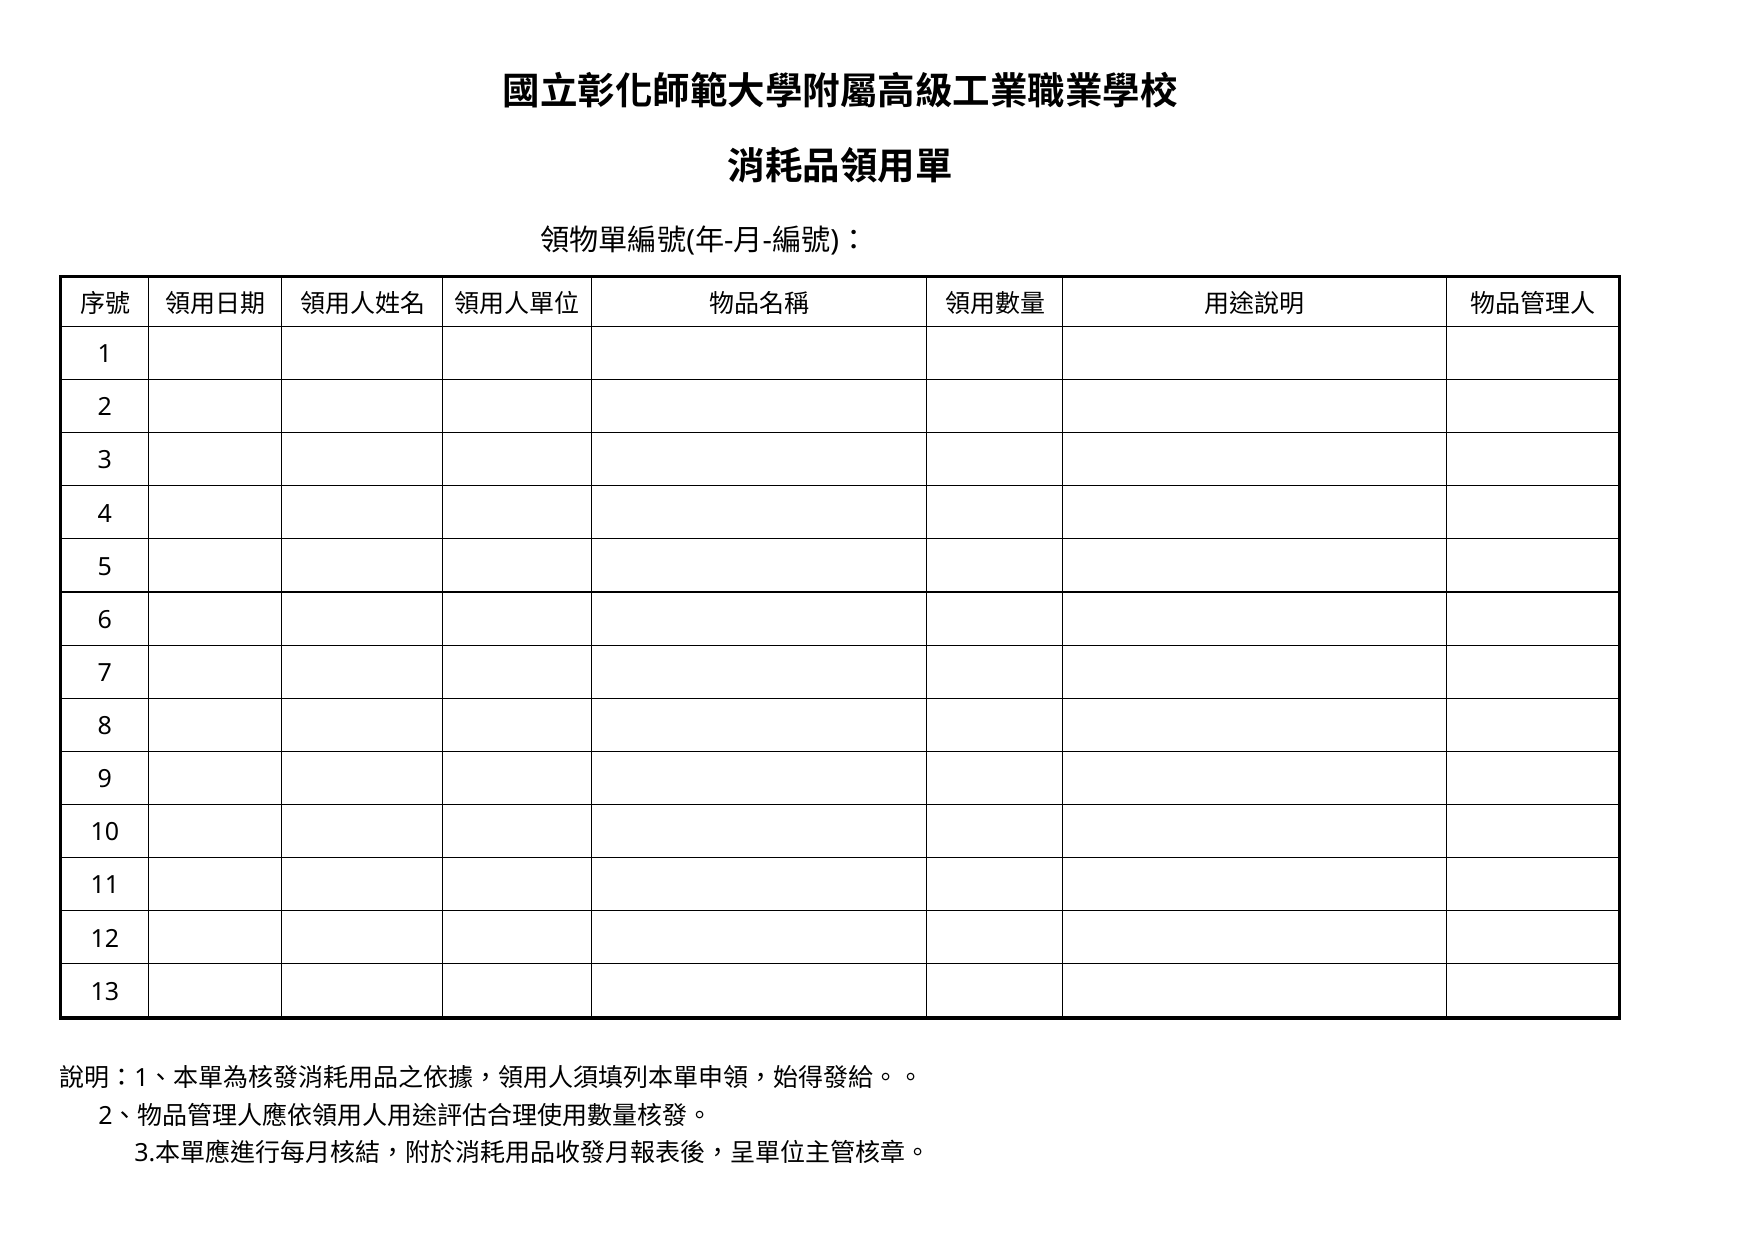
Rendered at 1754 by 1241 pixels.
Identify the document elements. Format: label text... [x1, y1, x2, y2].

table_cell [1447, 699, 1618, 751]
table_cell 12 [62, 911, 148, 963]
table_cell [927, 964, 1062, 1016]
table_cell [592, 964, 926, 1016]
table_cell [1063, 433, 1446, 485]
table_cell [1063, 327, 1446, 379]
table_cell [1447, 964, 1618, 1016]
table_cell [1063, 646, 1446, 698]
table_cell [927, 646, 1062, 698]
table_cell [927, 327, 1062, 379]
table_cell [1447, 911, 1618, 963]
table_header 領用人姓名 [282, 278, 442, 326]
table_cell [443, 646, 591, 698]
table_cell [592, 539, 926, 591]
table_header 序號 [62, 278, 148, 326]
table_cell [1063, 911, 1446, 963]
table_cell [282, 433, 442, 485]
table_cell [443, 805, 591, 857]
table_cell 1 [62, 327, 148, 379]
table_cell [1447, 805, 1618, 857]
table_cell [592, 593, 926, 644]
table_cell [927, 911, 1062, 963]
table_cell [443, 752, 591, 804]
table_cell [149, 911, 281, 963]
table_cell [282, 593, 442, 644]
table_cell [592, 433, 926, 485]
table_cell [282, 486, 442, 538]
table_cell 5 [62, 539, 148, 591]
table_cell [927, 380, 1062, 432]
table_cell [282, 327, 442, 379]
table_cell [443, 327, 591, 379]
table_cell [443, 433, 591, 485]
table_cell [927, 805, 1062, 857]
table_cell [149, 752, 281, 804]
table_cell [592, 699, 926, 751]
table_cell [1063, 805, 1446, 857]
table_cell [443, 699, 591, 751]
table_cell [1447, 486, 1618, 538]
table_cell 11 [62, 858, 148, 910]
table_cell [1063, 699, 1446, 751]
table_cell [592, 752, 926, 804]
table_cell [282, 964, 442, 1016]
table_cell [149, 593, 281, 644]
table_cell [149, 805, 281, 857]
table_cell [1063, 858, 1446, 910]
table_cell 2 [62, 380, 148, 432]
table_cell [443, 539, 591, 591]
table_header 領用日期 [149, 278, 281, 326]
table_cell [443, 593, 591, 644]
table_cell [592, 646, 926, 698]
table_cell [149, 380, 281, 432]
table_cell [1063, 964, 1446, 1016]
text 2、物品管理人應依領用人用途評估合理使用數量核發。 [59, 1094, 1621, 1132]
table_cell 7 [62, 646, 148, 698]
table_cell [592, 858, 926, 910]
table_cell [149, 699, 281, 751]
table_cell [149, 858, 281, 910]
table_cell [282, 911, 442, 963]
table_cell [149, 486, 281, 538]
table_cell [1447, 539, 1618, 591]
table_cell [927, 752, 1062, 804]
table_cell 9 [62, 752, 148, 804]
text 消耗品領用單 [59, 125, 1621, 200]
table_cell [282, 858, 442, 910]
table_cell [1447, 433, 1618, 485]
table_cell [1447, 646, 1618, 698]
table_cell [592, 380, 926, 432]
text 3.本單應進行每月核結，附於消耗用品收發月報表後，呈單位主管核章。 [59, 1132, 1621, 1169]
table_cell 10 [62, 805, 148, 857]
table_cell 8 [62, 699, 148, 751]
table_cell [1063, 539, 1446, 591]
table_cell [282, 752, 442, 804]
table_cell [592, 911, 926, 963]
table_cell [282, 699, 442, 751]
table_header 物品管理人 [1447, 278, 1618, 326]
table_cell [149, 964, 281, 1016]
table_cell [1447, 380, 1618, 432]
table_cell [592, 805, 926, 857]
table_cell 4 [62, 486, 148, 538]
table_cell [1063, 593, 1446, 644]
table_cell 6 [62, 593, 148, 644]
table_header 領用數量 [927, 278, 1062, 326]
table_cell [443, 858, 591, 910]
table_cell [443, 380, 591, 432]
table_cell [149, 433, 281, 485]
table_cell [149, 646, 281, 698]
table_cell [927, 858, 1062, 910]
table_cell 3 [62, 433, 148, 485]
table_cell [1063, 380, 1446, 432]
table_cell [282, 539, 442, 591]
table_cell [1063, 486, 1446, 538]
table_header 用途說明 [1063, 278, 1446, 326]
table_cell [1447, 752, 1618, 804]
table_cell [443, 964, 591, 1016]
table_cell [149, 539, 281, 591]
text 說明：1、本單為核發消耗用品之依據，領用人須填列本單申領，始得發給。。 [59, 1057, 1621, 1094]
table_cell 13 [62, 964, 148, 1016]
table_cell [927, 433, 1062, 485]
table_cell [282, 646, 442, 698]
table_cell [282, 805, 442, 857]
table_cell [927, 486, 1062, 538]
table_cell [1063, 752, 1446, 804]
table_cell [443, 911, 591, 963]
text 領物單編號(年-月-編號)： [59, 200, 1621, 275]
table_cell [1447, 858, 1618, 910]
table_cell [1447, 593, 1618, 644]
table_cell [149, 327, 281, 379]
table_cell [927, 593, 1062, 644]
table_header 領用人單位 [443, 278, 591, 326]
text 國立彰化師範大學附屬高級工業職業學校 [59, 50, 1621, 125]
table_cell [592, 327, 926, 379]
table_cell [1447, 327, 1618, 379]
table_header 物品名稱 [592, 278, 926, 326]
table_cell [443, 486, 591, 538]
table_cell [927, 699, 1062, 751]
table_cell [282, 380, 442, 432]
table_cell [592, 486, 926, 538]
table_cell [927, 539, 1062, 591]
